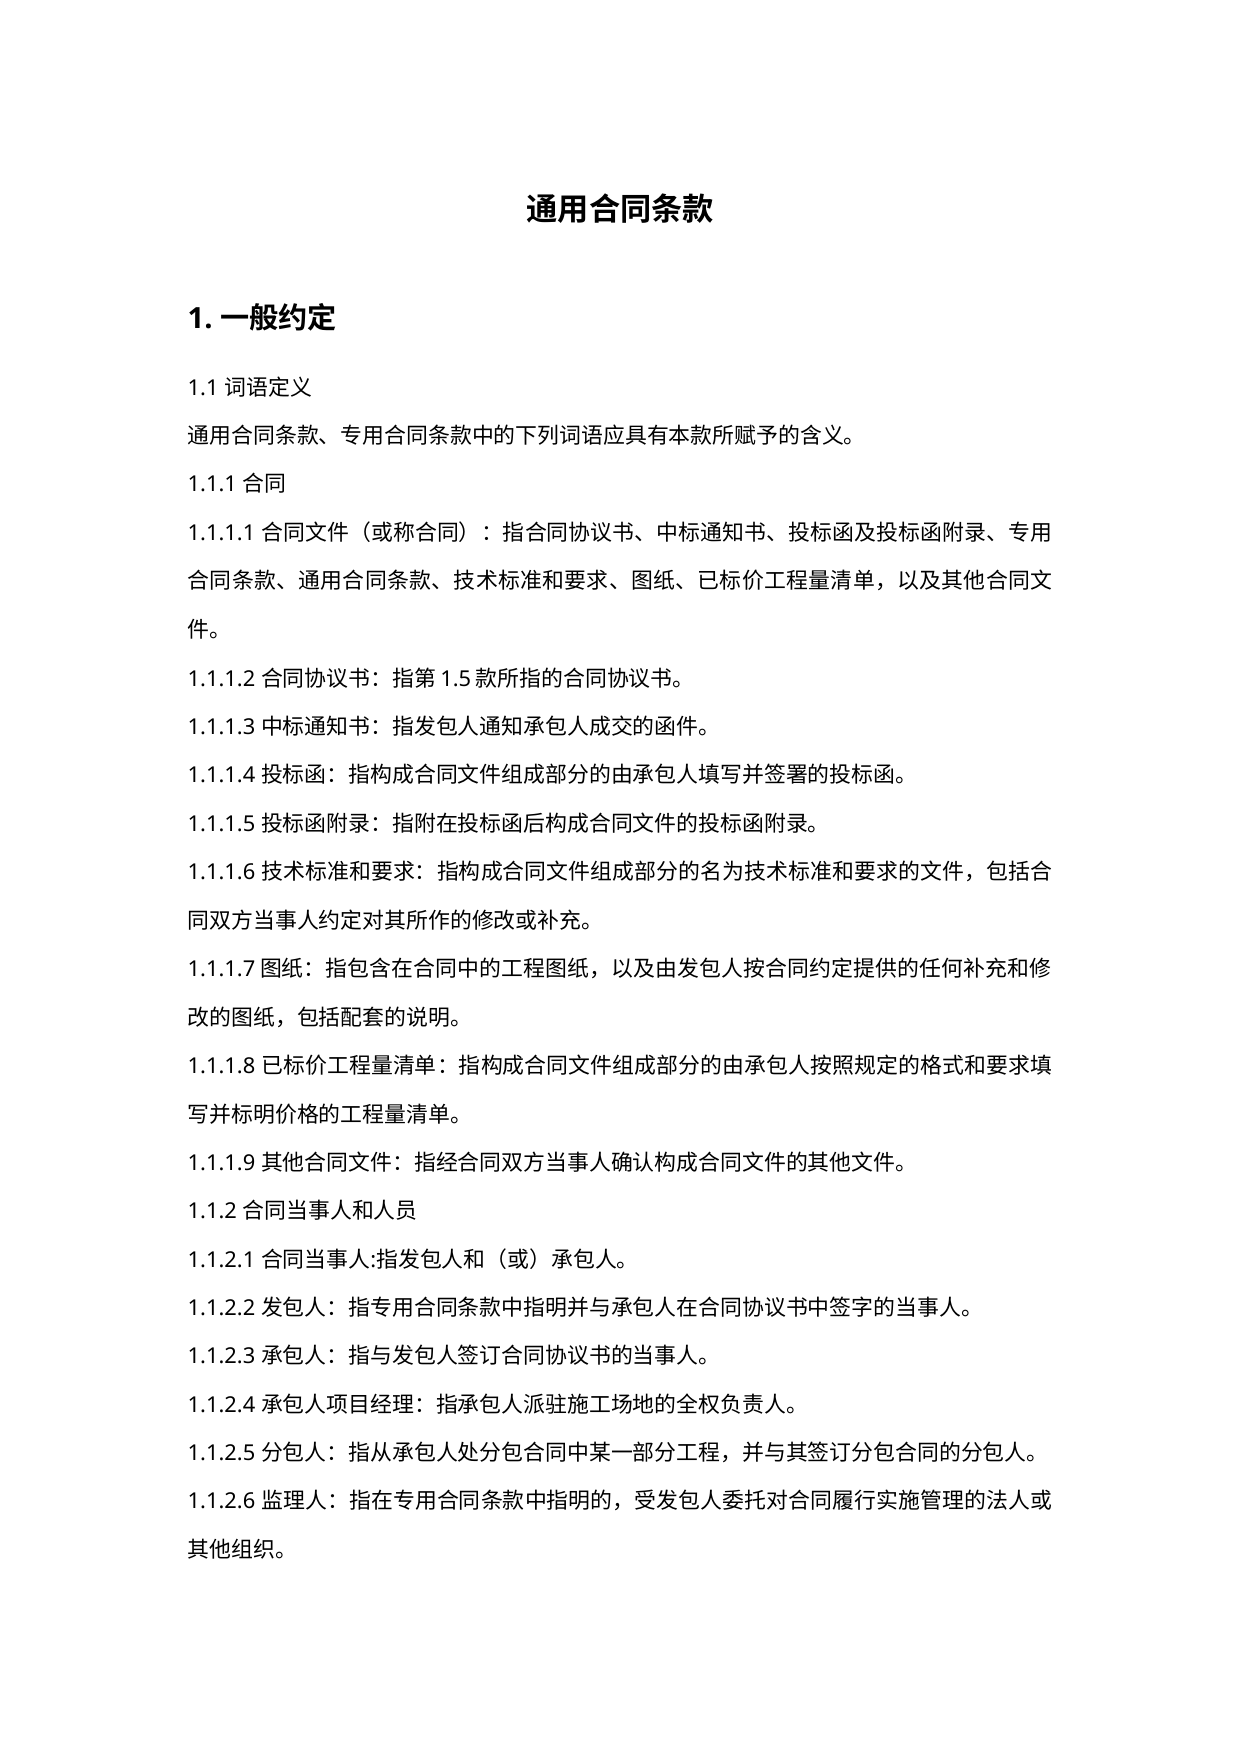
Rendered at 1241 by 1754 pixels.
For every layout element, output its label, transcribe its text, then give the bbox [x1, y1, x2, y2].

text 1.1.1.4 投标函：指构成合同文件组成部分的由承包人填写并签署的投标函。 [187, 757, 1053, 789]
text 1.1.2.2 发包人：指专用合同条款中指明并与承包人在合同协议书中签字的当事人。 [187, 1290, 1053, 1322]
text 通用合同条款、专用合同条款中的下列词语应具有本款所赋予的含义。 [187, 418, 1053, 450]
text 1.1.2.6 监理人：指在专用合同条款中指明的，受发包人委托对合同履行实施管理的法人或其他组织。 [187, 1483, 1053, 1564]
text 1.1.2.4 承包人项目经理：指承包人派驻施工场地的全权负责人。 [187, 1386, 1053, 1419]
text 1.1.1.6 技术标准和要求：指构成合同文件组成部分的名为技术标准和要求的文件，包括合同双方当事人约定对其所作的修改或补充。 [187, 853, 1053, 935]
text 1.1.1.2 合同协议书：指第1.5款所指的合同协议书。 [187, 660, 1053, 693]
text 1.1.1.9 其他合同文件：指经合同双方当事人确认构成合同文件的其他文件。 [187, 1145, 1053, 1177]
text 1.1.2.1 合同当事人:指发包人和（或）承包人。 [187, 1241, 1053, 1274]
text 1.1.1.7图纸：指包含在合同中的工程图纸，以及由发包人按合同约定提供的任何补充和修改的图纸，包括配套的说明。 [187, 951, 1053, 1032]
text 1.1.1.3 中标通知书：指发包人通知承包人成交的函件。 [187, 708, 1053, 741]
text 1.1.2.3 承包人：指与发包人签订合同协议书的当事人。 [187, 1338, 1053, 1371]
text 1.1.2.5 分包人：指从承包人处分包合同中某一部分工程，并与其签订分包合同的分包人。 [187, 1435, 1053, 1467]
text 通用合同条款 [187, 174, 1053, 239]
text 1. 一般约定 [187, 283, 1053, 348]
text 1.1.1.8 已标价工程量清单：指构成合同文件组成部分的由承包人按照规定的格式和要求填写并标明价格的工程量清单。 [187, 1048, 1053, 1129]
text 1.1.1.5 投标函附录：指附在投标函后构成合同文件的投标函附录。 [187, 805, 1053, 838]
text 1.1.1 合同 [187, 466, 1053, 498]
text 1.1.2 合同当事人和人员 [187, 1193, 1053, 1226]
text 1.1 词语定义 [187, 369, 1053, 402]
text 1.1.1.1 合同文件（或称合同）：指合同协议书、中标通知书、投标函及投标函附录、专用合同条款、通用合同条款、技术标准和要求、图纸、已标价工程量清单，以及其他合同文件。 [187, 514, 1053, 644]
